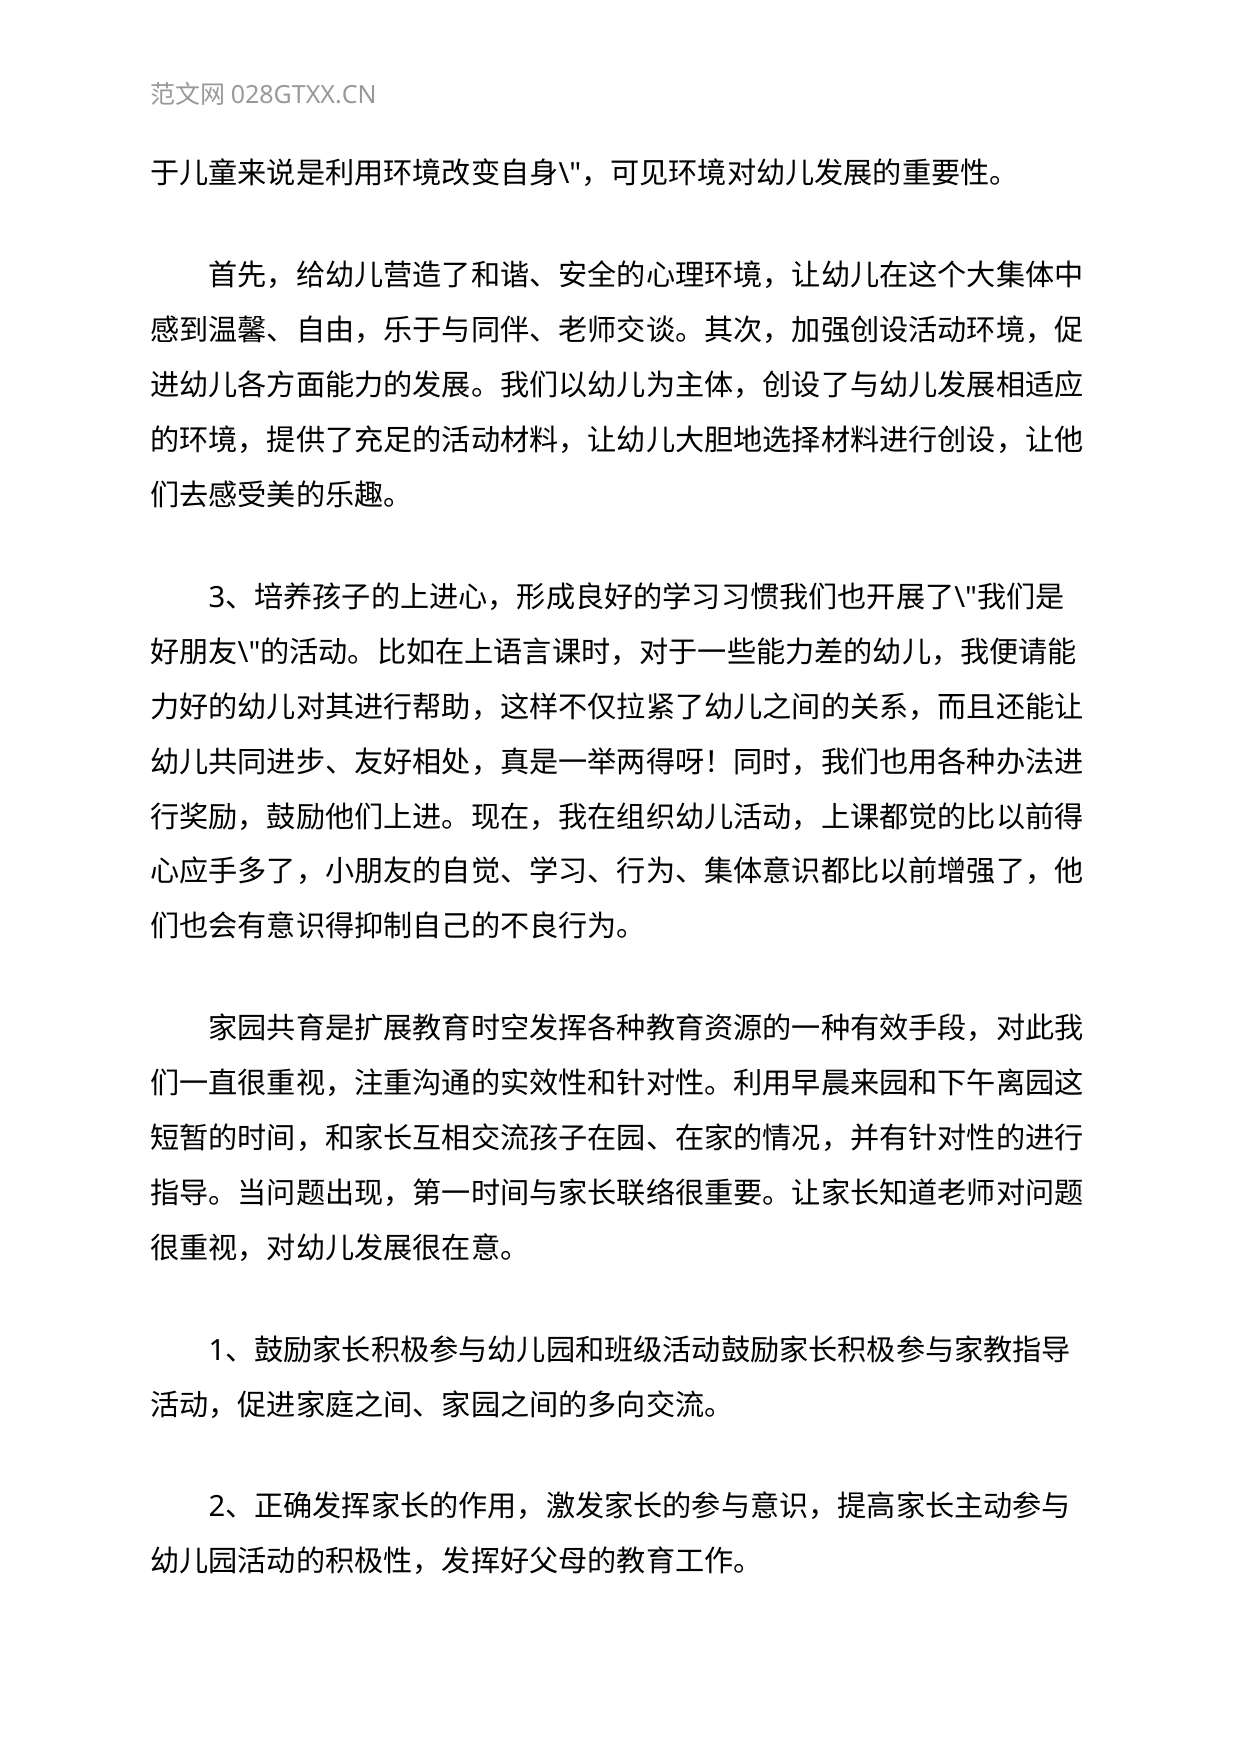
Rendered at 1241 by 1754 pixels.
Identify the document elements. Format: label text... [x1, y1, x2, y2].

text 首先，给幼儿营造了和谐、安全的心理环境，让幼儿在这个大集体中感到温馨、自由，乐于与同伴、老师交谈。其次，加强创设活动环境，促进幼儿各方面能力的发展。我们以幼儿为主体，创设了与幼儿发展相适应的环境，提供了充足的活动材料，让幼儿大胆地选择材料进行创设，让他们去感受美的乐趣。 [150, 252, 1090, 514]
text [150, 150, 1090, 192]
text 3、培养孩子的上进心，形成良好的学习习惯我们也开展了\"我们是好朋友\"的活动。比如在上语言课时，对于一些能力差的幼儿，我便请能力好的幼儿对其进行帮助，这样不仅拉紧了幼儿之间的关系，而且还能让幼儿共同进步、友好相处，真是一举两得呀！同时，我们也用各种办法进行奖励，鼓励他们上进。现在，我在组织幼儿活动，上课都觉的比以前得心应手多了，小朋友的自觉、学习、行为、集体意识都比以前增强了，他们也会有意识得抑制自己的不良行为。 [150, 573, 1090, 945]
text 家园共育是扩展教育时空发挥各种教育资源的一种有效手段，对此我们一直很重视，注重沟通的实效性和针对性。利用早晨来园和下午离园这短暂的时间，和家长互相交流孩子在园、在家的情况，并有针对性的进行指导。当问题出现，第一时间与家长联络很重要。让家长知道老师对问题很重视，对幼儿发展很在意。 [150, 1005, 1090, 1267]
text 2、正确发挥家长的作用，激发家长的参与意识，提高家长主动参与幼儿园活动的积极性，发挥好父母的教育工作。 [150, 1483, 1090, 1580]
text 1、鼓励家长积极参与幼儿园和班级活动鼓励家长积极参与家教指导活动，促进家庭之间、家园之间的多向交流。 [150, 1326, 1090, 1423]
